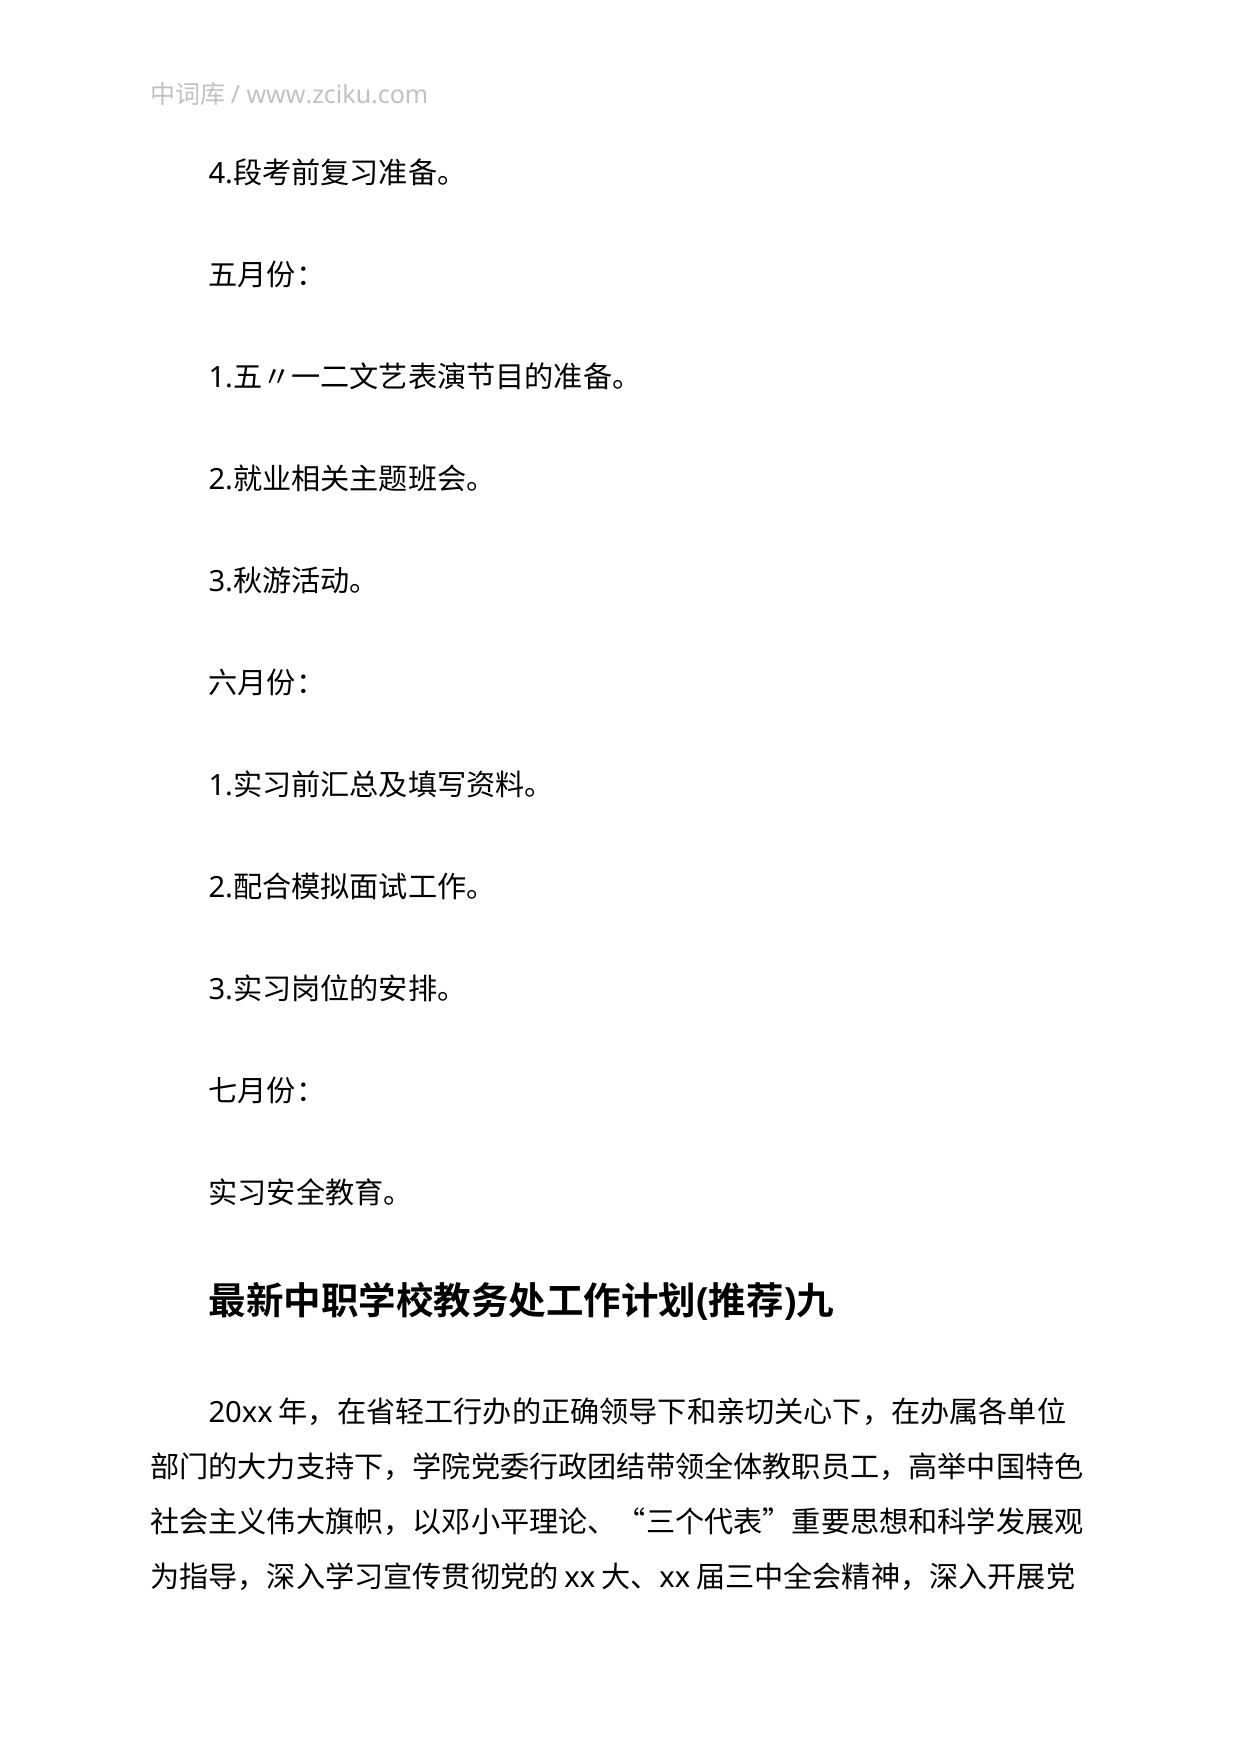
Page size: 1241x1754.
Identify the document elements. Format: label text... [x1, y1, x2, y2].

text 2.就业相关主题班会。 [150, 456, 1090, 498]
text 1.实习前汇总及填写资料。 [150, 761, 1090, 804]
text 实习安全教育。 [150, 1169, 1090, 1211]
text 4.段考前复习准备。 [150, 150, 1090, 192]
text 五月份： [150, 252, 1090, 294]
text 最新中职学校教务处工作计划(推荐)九 [150, 1271, 1090, 1325]
text 2.配合模拟面试工作。 [150, 863, 1090, 906]
text 3.秋游活动。 [150, 558, 1090, 600]
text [150, 1388, 1090, 1596]
text 3.实习岗位的安排。 [150, 965, 1090, 1008]
text 七月份： [150, 1067, 1090, 1110]
text 1.五〃一二文艺表演节目的准备。 [150, 354, 1090, 396]
text 六月份： [150, 660, 1090, 702]
